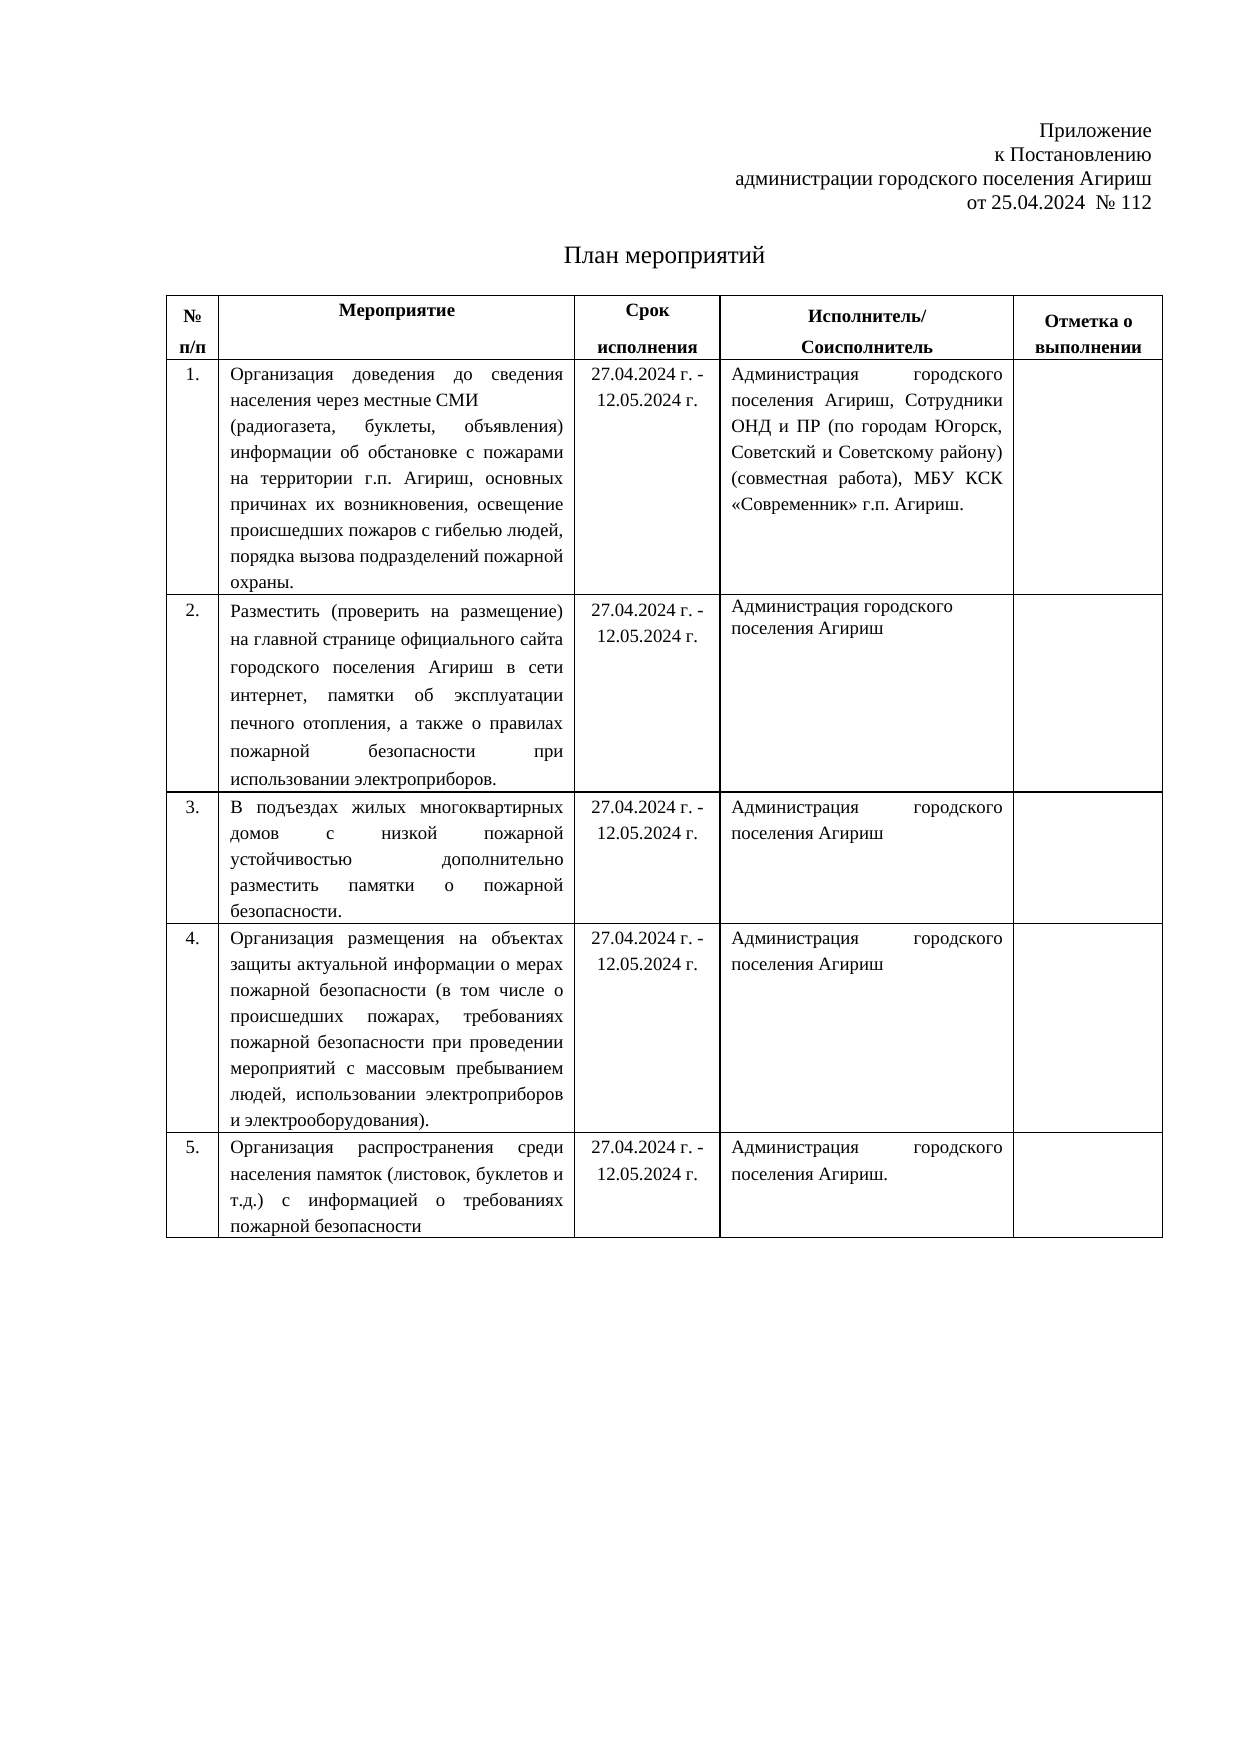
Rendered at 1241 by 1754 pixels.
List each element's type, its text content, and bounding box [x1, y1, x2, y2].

table_cell 2. [167, 595, 218, 791]
table_cell 5. [167, 1133, 218, 1237]
table_cell Организация распространения среди населения памяток (листовок, буклетов и т.д.) с информацией о требованиях пожарной безопасности [219, 1133, 574, 1237]
table_header Отметка о выполнении [1014, 296, 1162, 359]
table_cell Администрация городского поселения Агириш [721, 924, 1013, 1132]
table_cell Организация доведения до сведения населения через местные СМИ (радиогазета, буклеты, объявления) информации об обстановке с пожарами на территории г.п. Агириш, основных причинах их возникновения, освещение происшедших пожаров с гибелью людей, порядка вызова подразделений пожарной охраны. [219, 360, 574, 594]
table_cell Администрация городского поселения Агириш [721, 793, 1013, 923]
table_cell [1014, 595, 1162, 791]
table_cell 4. [167, 924, 218, 1132]
table_cell 3. [167, 793, 218, 923]
table_cell 27.04.2024 г. -12.05.2024 г. [575, 793, 719, 923]
table_cell [1014, 1133, 1162, 1237]
table_cell Администрация городского поселения Агириш. [721, 1133, 1013, 1237]
table_cell 27.04.2024 г. -12.05.2024 г. [575, 1133, 719, 1237]
table_cell В подъездах жилых многоквартирных домов с низкой пожарной устойчивостью дополнительно разместить памятки о пожарной безопасности. [219, 793, 574, 923]
table_cell 27.04.2024 г. -12.05.2024 г. [575, 360, 719, 594]
table_cell [1014, 360, 1162, 594]
text администрации городского поселения Агириш [177, 166, 1152, 190]
table_cell [1014, 924, 1162, 1132]
text План мероприятий [177, 243, 1152, 269]
table_header Мероприятие [219, 296, 574, 359]
table_cell 27.04.2024 г. -12.05.2024 г. [575, 924, 719, 1132]
table_cell 27.04.2024 г. -12.05.2024 г. [575, 595, 719, 791]
table_cell Разместить (проверить на размещение) на главной странице официального сайта городского поселения Агириш в сети интернет, памятки об эксплуатации печного отопления, а также о правилах пожарной безопасности при использовании электроприборов. [219, 595, 574, 791]
table_cell 1. [167, 360, 218, 594]
table_cell [1014, 793, 1162, 923]
text к Постановлению [177, 142, 1152, 166]
text Приложение [177, 118, 1152, 142]
table_header Срок исполнения [575, 296, 719, 359]
table_cell Администрация городского поселения Агириш [721, 595, 1013, 791]
table_cell Администрация городского поселения Агириш, Сотрудники ОНД и ПР (по городам Югорск, Советский и Советскому району) (совместная работа), МБУ КСК «Современник» г.п. Агириш. [721, 360, 1013, 594]
table_cell Организация размещения на объектах защиты актуальной информации о мерах пожарной безопасности (в том числе о происшедших пожарах, требованиях пожарной безопасности при проведении мероприятий с массовым пребыванием людей, использовании электроприборов и электрооборудования). [219, 924, 574, 1132]
table_header Исполнитель/ Соисполнитель [721, 296, 1013, 359]
text от 25.04.2024 № 112 [177, 190, 1152, 214]
table_header № п/п [167, 296, 218, 359]
